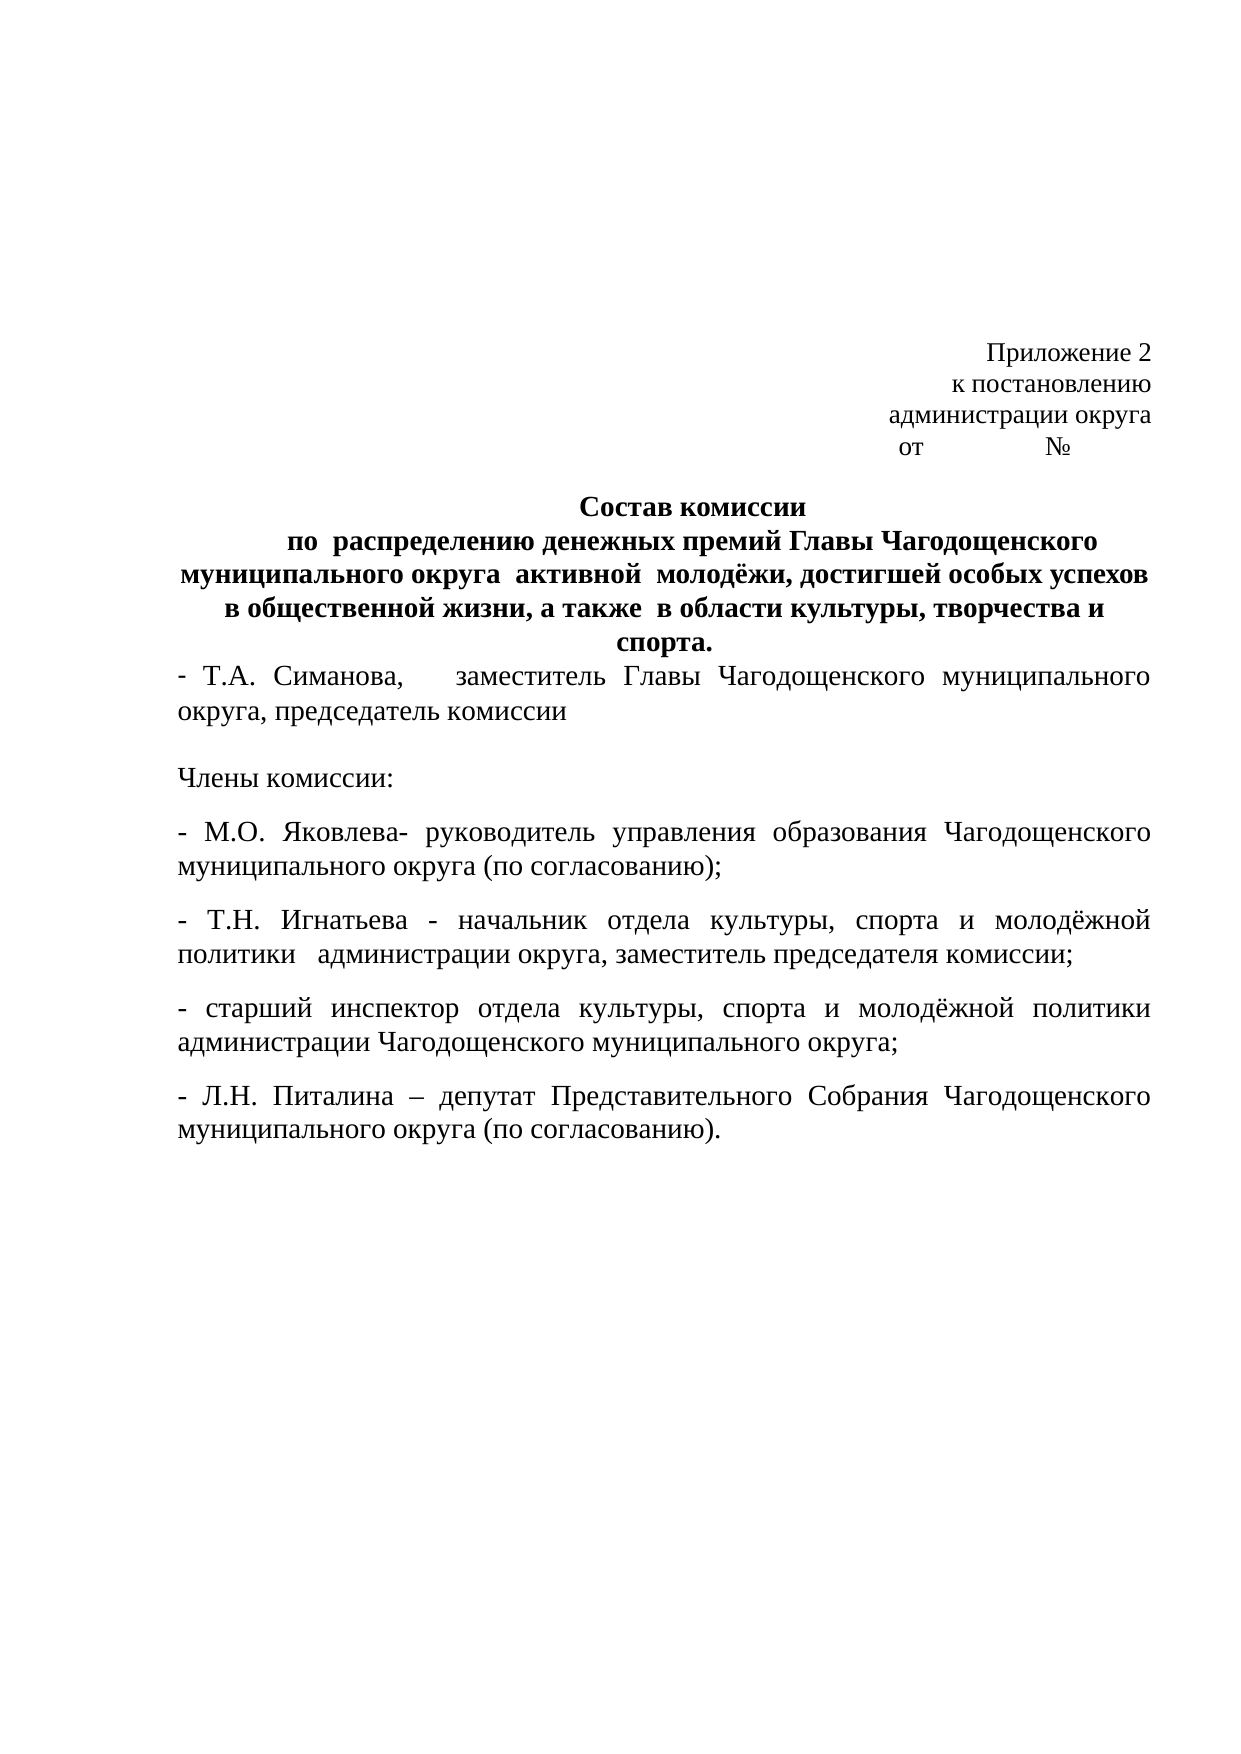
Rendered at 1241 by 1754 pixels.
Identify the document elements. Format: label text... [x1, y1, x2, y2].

text - Т.А. Симанова, заместитель Главы Чагодощенского муниципального округа, председатель комиссии [177, 657, 1152, 726]
text Члены комиссии: [177, 760, 1152, 793]
text к постановлению [177, 367, 1152, 398]
text Приложение 2 [177, 336, 1152, 367]
text - Т.Н. Игнатьева - начальник отдела культуры, спорта и молодёжной политики администрации округа, заместитель председателя комиссии; [177, 902, 1152, 969]
text по распределению денежных премий Главы Чагодощенского муниципального округа активной молодёжи, достигшей особых успехов в общественной жизни, а также в области культуры, творчества и спорта. [177, 523, 1152, 657]
text Состав комиссии [177, 489, 1152, 523]
text - М.О. Яковлева- руководитель управления образования Чагодощенского муниципального округа (по согласованию); [177, 814, 1152, 881]
text - Л.Н. Питалина – депутат Представительного Собрания Чагодощенского муниципального округа (по согласованию). [177, 1078, 1152, 1145]
text от № [177, 429, 1152, 461]
text - старший инспектор отдела культуры, спорта и молодёжной политики администрации Чагодощенского муниципального округа; [177, 990, 1152, 1057]
text администрации округа [177, 398, 1152, 429]
